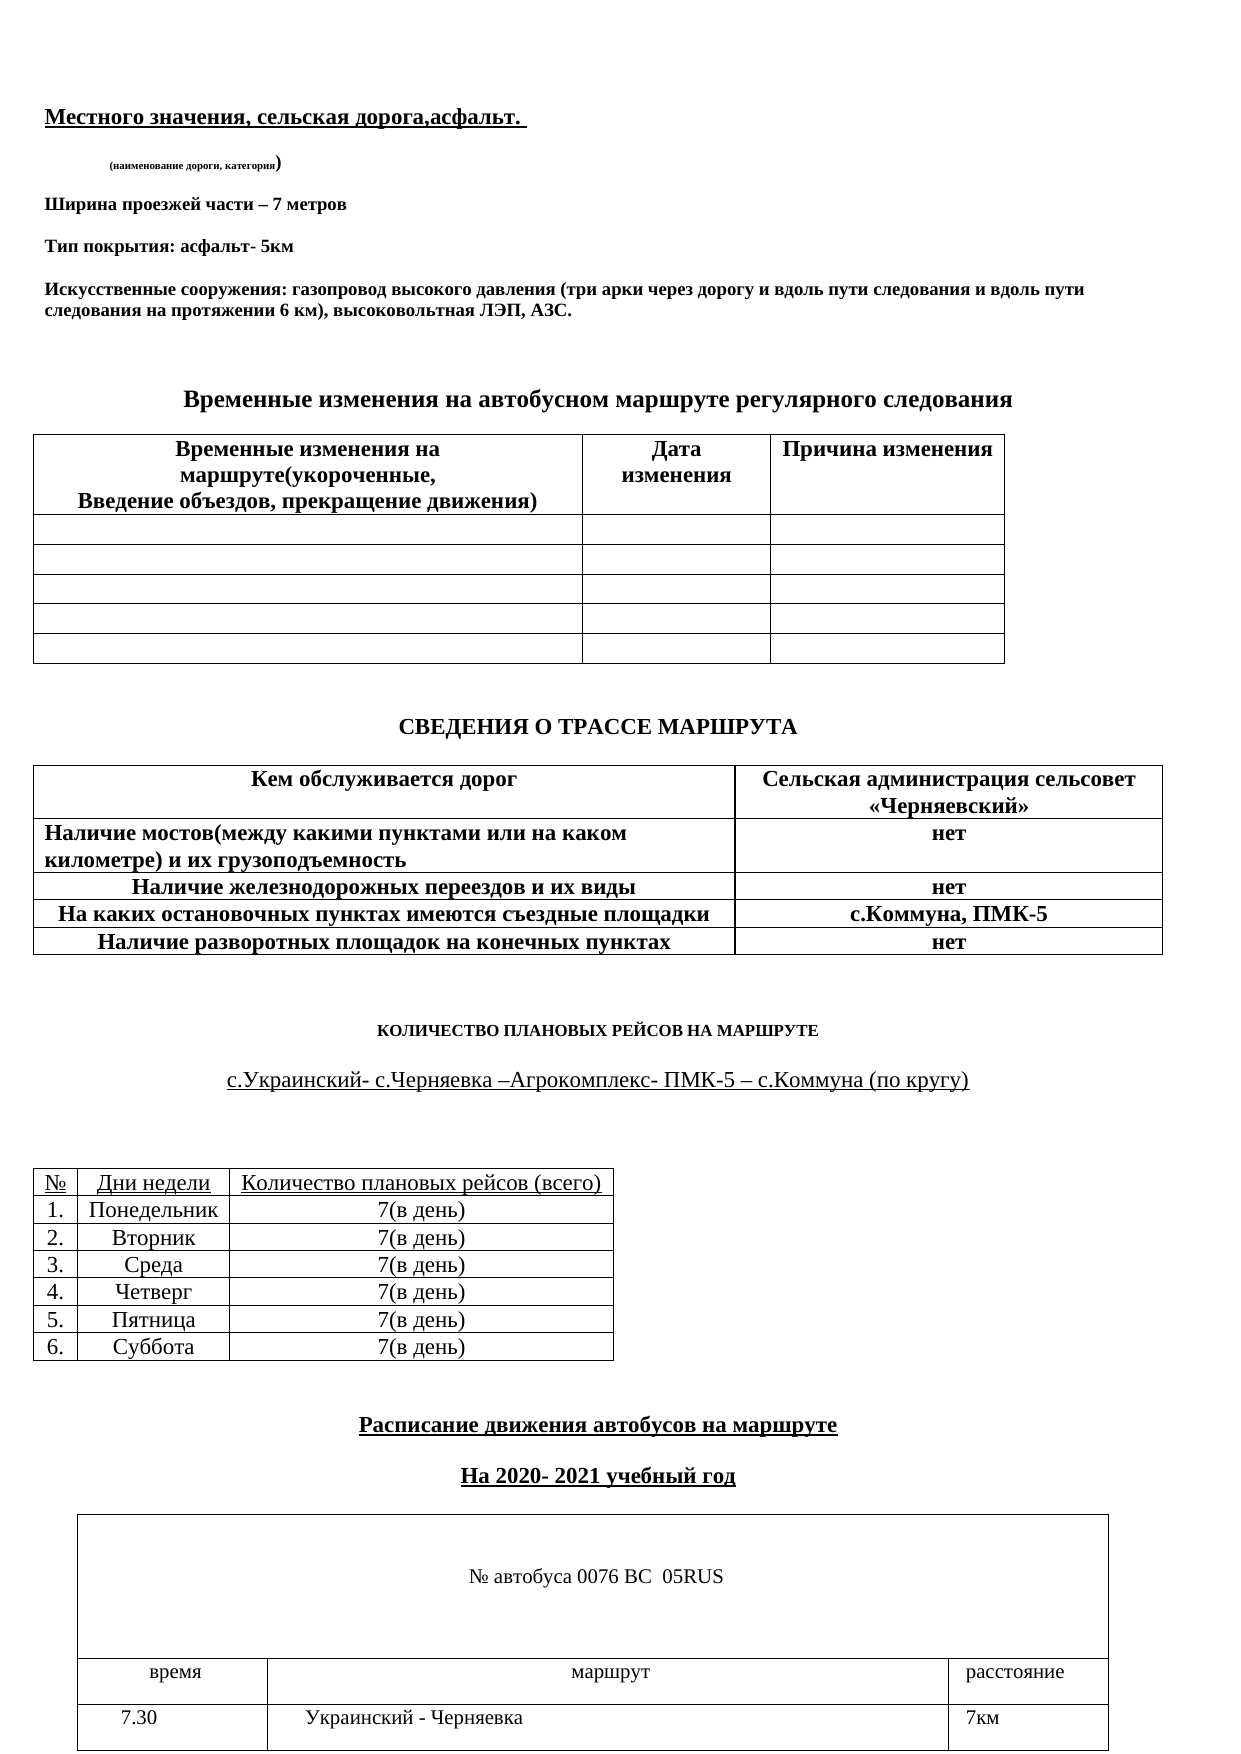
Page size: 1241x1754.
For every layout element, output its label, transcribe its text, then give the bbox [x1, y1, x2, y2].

table_cell [34, 604, 582, 633]
table_cell [771, 634, 1004, 663]
table_cell 3. [34, 1251, 77, 1277]
table_cell 2. [34, 1224, 77, 1250]
table_cell [583, 634, 770, 663]
table_header Дни недели [78, 1169, 229, 1195]
table_cell маршрут [268, 1659, 948, 1704]
table_cell Пятница [78, 1306, 229, 1332]
table_cell 7(в день) [230, 1224, 613, 1250]
text с.Украинский- с.Черняевка –Агрокомплекс- ПМК-5 – с.Коммуна (по кругу) [44, 1066, 1152, 1092]
table_cell [583, 604, 770, 633]
text На 2020- 2021 учебный год [44, 1463, 1152, 1489]
table_cell расстояние [949, 1659, 1108, 1704]
table_cell время [78, 1659, 267, 1704]
table_cell 7(в день) [230, 1251, 613, 1277]
table_cell [583, 545, 770, 573]
table_cell Украинский - Черняевка [268, 1705, 948, 1750]
table_cell [583, 515, 770, 544]
table_cell 7(в день) [230, 1278, 613, 1305]
text Временные изменения на автобусном маршруте регулярного следования [44, 384, 1152, 413]
text КОЛИЧЕСТВО ПЛАНОВЫХ РЕЙСОВ НА МАРШРУТЕ [44, 1006, 1152, 1040]
table_header Кем обслуживается дорог [34, 766, 734, 818]
table_header Дата изменения [583, 435, 770, 514]
text Местного значения, сельская дорога,асфальт. [44, 103, 1152, 130]
table_cell 7км [949, 1705, 1108, 1750]
table_header Количество плановых рейсов (всего) [230, 1169, 613, 1195]
table_header № [34, 1169, 77, 1195]
text Расписание движения автобусов на маршруте [44, 1412, 1152, 1438]
table_header Причина изменения [771, 435, 1004, 514]
table_cell 4. [34, 1278, 77, 1305]
table_cell Понедельник [78, 1196, 229, 1222]
table_cell [34, 545, 582, 573]
table_cell [34, 515, 582, 544]
table_cell [34, 634, 582, 663]
table_cell 7(в день) [230, 1306, 613, 1332]
table_cell [771, 575, 1004, 603]
table_cell Наличие железнодорожных переездов и их виды [34, 873, 734, 899]
table_cell [583, 575, 770, 603]
table_cell 6. [34, 1333, 77, 1359]
table_cell 5. [34, 1306, 77, 1332]
table_cell нет [736, 873, 1162, 899]
table_header Временные изменения на маршруте(укороченные, Введение объездов, прекращение движения) [34, 435, 582, 514]
text Искусственные сооружения: газопровод высокого давления (три арки через дорогу и вдоль пути следования и вдоль пути следования на протяжении 6 км), высоковольтная ЛЭП, АЗС. [44, 278, 1152, 321]
text СВЕДЕНИЯ О ТРАССЕ МАРШРУТА [44, 713, 1152, 740]
text Тип покрытия: асфальт- 5км [44, 235, 1152, 257]
table_cell нет [736, 928, 1162, 954]
table_cell 7.30 [78, 1705, 267, 1750]
table_cell нет [736, 819, 1162, 872]
table_cell Наличие разворотных площадок на конечных пунктах [34, 928, 734, 954]
table_cell На каких остановочных пунктах имеются съездные площадки [34, 900, 734, 927]
table_cell 7(в день) [230, 1196, 613, 1222]
table_cell Среда [78, 1251, 229, 1277]
table_header Сельская администрация сельсовет «Черняевский» [736, 766, 1162, 818]
text Ширина проезжей части – 7 метров [44, 193, 1152, 214]
table_cell [771, 515, 1004, 544]
table_cell Наличие мостов(между какими пунктами или на каком километре) и их грузоподъемность [34, 819, 734, 872]
table_cell [34, 575, 582, 603]
text (наименование дороги, категория) [44, 151, 1152, 172]
table_cell 1. [34, 1196, 77, 1222]
table_header № автобуса 0076 ВС 05RUS [78, 1515, 1108, 1658]
table_cell [771, 545, 1004, 573]
table_cell Суббота [78, 1333, 229, 1359]
table_cell Четверг [78, 1278, 229, 1305]
table_cell с.Коммуна, ПМК-5 [736, 900, 1162, 927]
table_cell [771, 604, 1004, 633]
table_cell Вторник [78, 1224, 229, 1250]
table_cell 7(в день) [230, 1333, 613, 1359]
